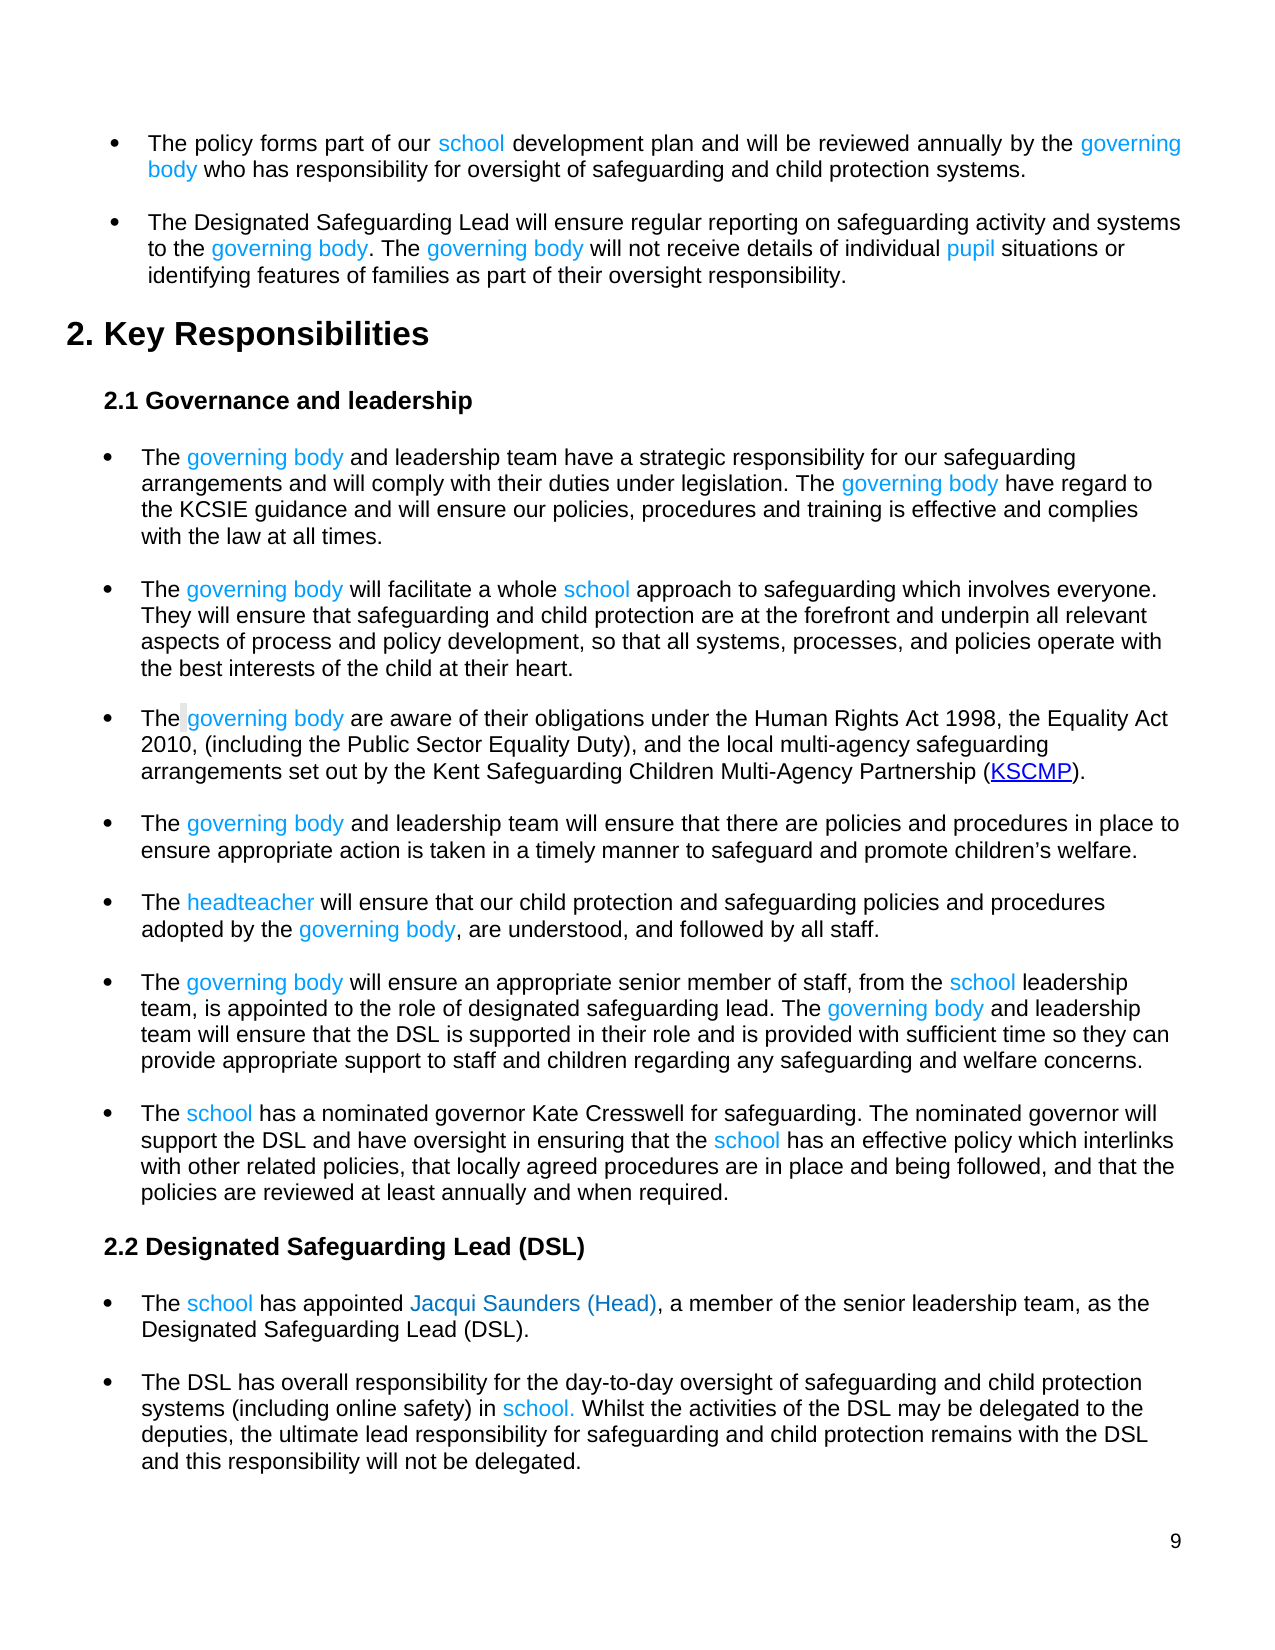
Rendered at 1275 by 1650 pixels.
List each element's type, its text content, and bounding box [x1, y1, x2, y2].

list The governing body are aware of their obligations under the Human Rights Act 1998, the Equality Act 2010, (including the Public Sector Equality Duty), and the local multi-agency safeguarding arrangements set out by the Kent Safeguarding Children Multi-Agency Partnership (KSCMP). [103, 705, 1181, 784]
list The school has appointed Jacqui Saunders (Head), a member of the senior leadership team, as the Designated Safeguarding Lead (DSL). [103, 1289, 1181, 1342]
list The Designated Safeguarding Lead will ensure regular reporting on safeguarding activity and systems to the governing body. The governing body will not receive details of individual pupil situations or identifying features of families as part of their oversight responsibility. [111, 209, 1181, 288]
subtitle 2.2 Designated Safeguarding Lead (DSL) [103, 1232, 1181, 1261]
list The governing body and leadership team have a strategic responsibility for our safeguarding arrangements and will comply with their duties under legislation. The governing body have regard to the KCSIE guidance and will ensure our policies, procedures and training is effective and complies with the law at all times. [103, 444, 1181, 549]
list The governing body will facilitate a whole school approach to safeguarding which involves everyone. They will ensure that safeguarding and child protection are at the forefront and underpin all relevant aspects of process and policy development, so that all systems, processes, and policies operate with the best interests of the child at their heart. [103, 576, 1181, 681]
list The governing body will ensure an appropriate senior member of staff, from the school leadership team, is appointed to the role of designated safeguarding lead. The governing body and leadership team will ensure that the DSL is supported in their role and is provided with sufficient time so they can provide appropriate support to staff and children regarding any safeguarding and welfare concerns. [103, 968, 1181, 1074]
list The DSL has overall responsibility for the day-to-day oversight of safeguarding and child protection systems (including online safety) in school. Whilst the activities of the DSL may be delegated to the deputies, the ultimate lead responsibility for safeguarding and child protection remains with the DSL and this responsibility will not be delegated. [103, 1368, 1181, 1474]
list The governing body and leadership team will ensure that there are policies and procedures in place to ensure appropriate action is taken in a timely manner to safeguard and promote children’s welfare. [103, 810, 1181, 863]
list The school has a nominated governor Kate Cresswell for safeguarding. The nominated governor will support the DSL and have oversight in ensuring that the school has an effective policy which interlinks with other related policies, that locally agreed procedures are in place and being followed, and that the policies are reviewed at least annually and when required. [103, 1100, 1181, 1206]
subtitle Key Responsibilities [66, 314, 1181, 353]
subtitle 2.1 Governance and leadership [103, 386, 1181, 415]
list The policy forms part of our school development plan and will be reviewed annually by the governing body who has responsibility for oversight of safeguarding and child protection systems. [111, 130, 1181, 182]
list The headteacher will ensure that our child protection and safeguarding policies and procedures adopted by the governing body, are understood, and followed by all staff. [103, 889, 1181, 942]
